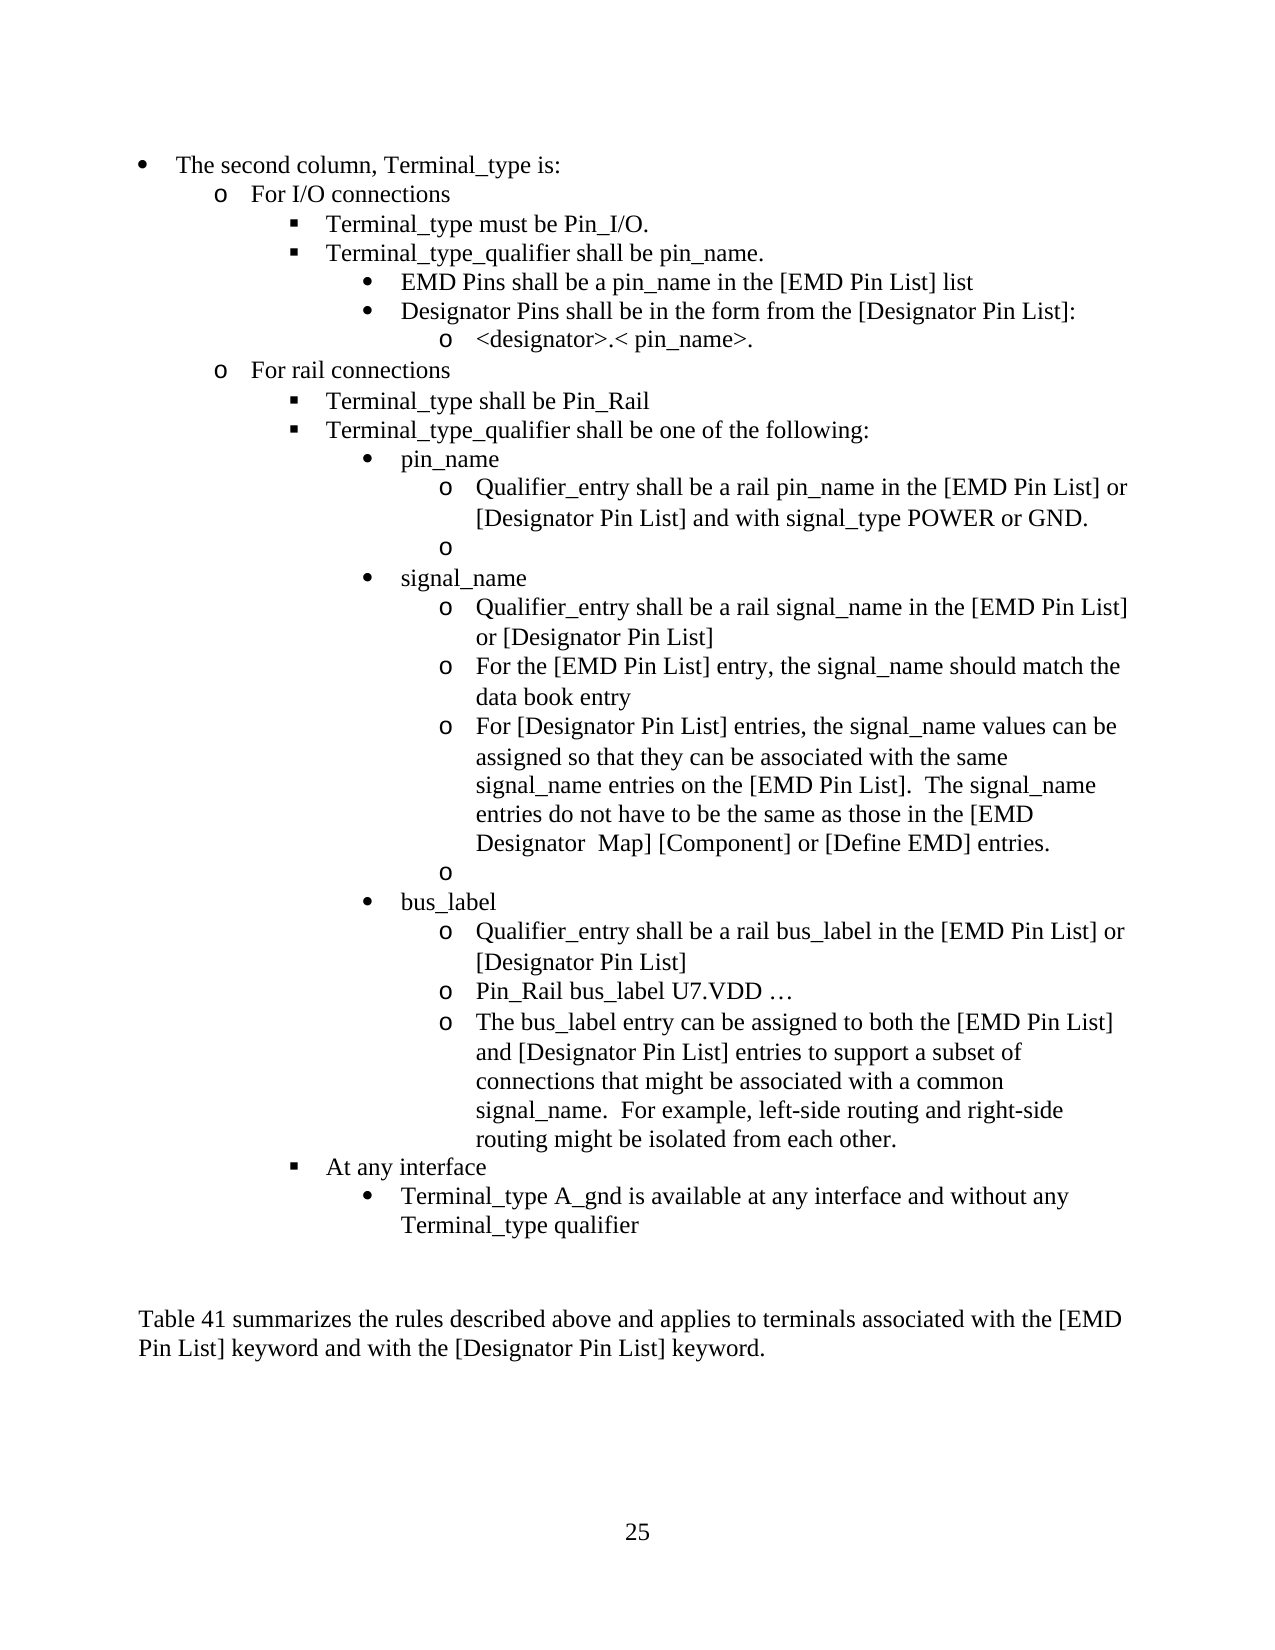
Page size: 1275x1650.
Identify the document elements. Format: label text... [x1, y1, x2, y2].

list The bus_label entry can be assigned to both the [EMD Pin List] and [Designator Pin List] entries to support a subset of connections that might be associated with a common signal_name. For example, left-side routing and right-side routing might be isolated from each other. [438, 1007, 1137, 1152]
text Table 41 summarizes the rules described above and applies to terminals associated with the [EMD Pin List] keyword and with the [Designator Pin List] keyword. [138, 1304, 1137, 1362]
list Terminal_type_qualifier shall be pin_name. [288, 238, 1137, 267]
list The second column, Terminal_type is: [138, 150, 1137, 179]
list Terminal_type shall be Pin_Rail [288, 386, 1137, 415]
list For rail connections [213, 355, 1137, 386]
list For the [EMD Pin List] entry, the signal_name should match the data book entry [438, 651, 1137, 711]
list Terminal_type A_gnd is available at any interface and without any Terminal_type qualifier [363, 1181, 1137, 1239]
list EMD Pins shall be a pin_name in the [EMD Pin List] list [363, 267, 1137, 296]
list Terminal_type must be Pin_I/O. [288, 209, 1137, 238]
list pin_name [363, 444, 1137, 472]
list Terminal_type_qualifier shall be one of the following: [288, 415, 1137, 444]
list Pin_Rail bus_label U7.VDD … [438, 976, 1137, 1007]
list For [Designator Pin List] entries, the signal_name values can be assigned so that they can be associated with the same signal_name entries on the [EMD Pin List]. The signal_name entries do not have to be the same as those in the [EMD Designator Map] [Component] or [Define EMD] entries. [438, 711, 1137, 857]
list Qualifier_entry shall be a rail pin_name in the [EMD Pin List] or [Designator Pin List] and with signal_type POWER or GND. [438, 472, 1137, 532]
list At any interface [288, 1152, 1137, 1181]
list bus_label [363, 887, 1137, 916]
list Qualifier_entry shall be a rail bus_label in the [EMD Pin List] or [Designator Pin List] [438, 916, 1137, 976]
list Qualifier_entry shall be a rail signal_name in the [EMD Pin List] or [Designator Pin List] [438, 592, 1137, 651]
list <designator>.< pin_name>. [438, 324, 1137, 355]
list signal_name [363, 563, 1137, 592]
list Designator Pins shall be in the form from the [Designator Pin List]: [363, 296, 1137, 324]
list For I/O connections [213, 179, 1137, 209]
